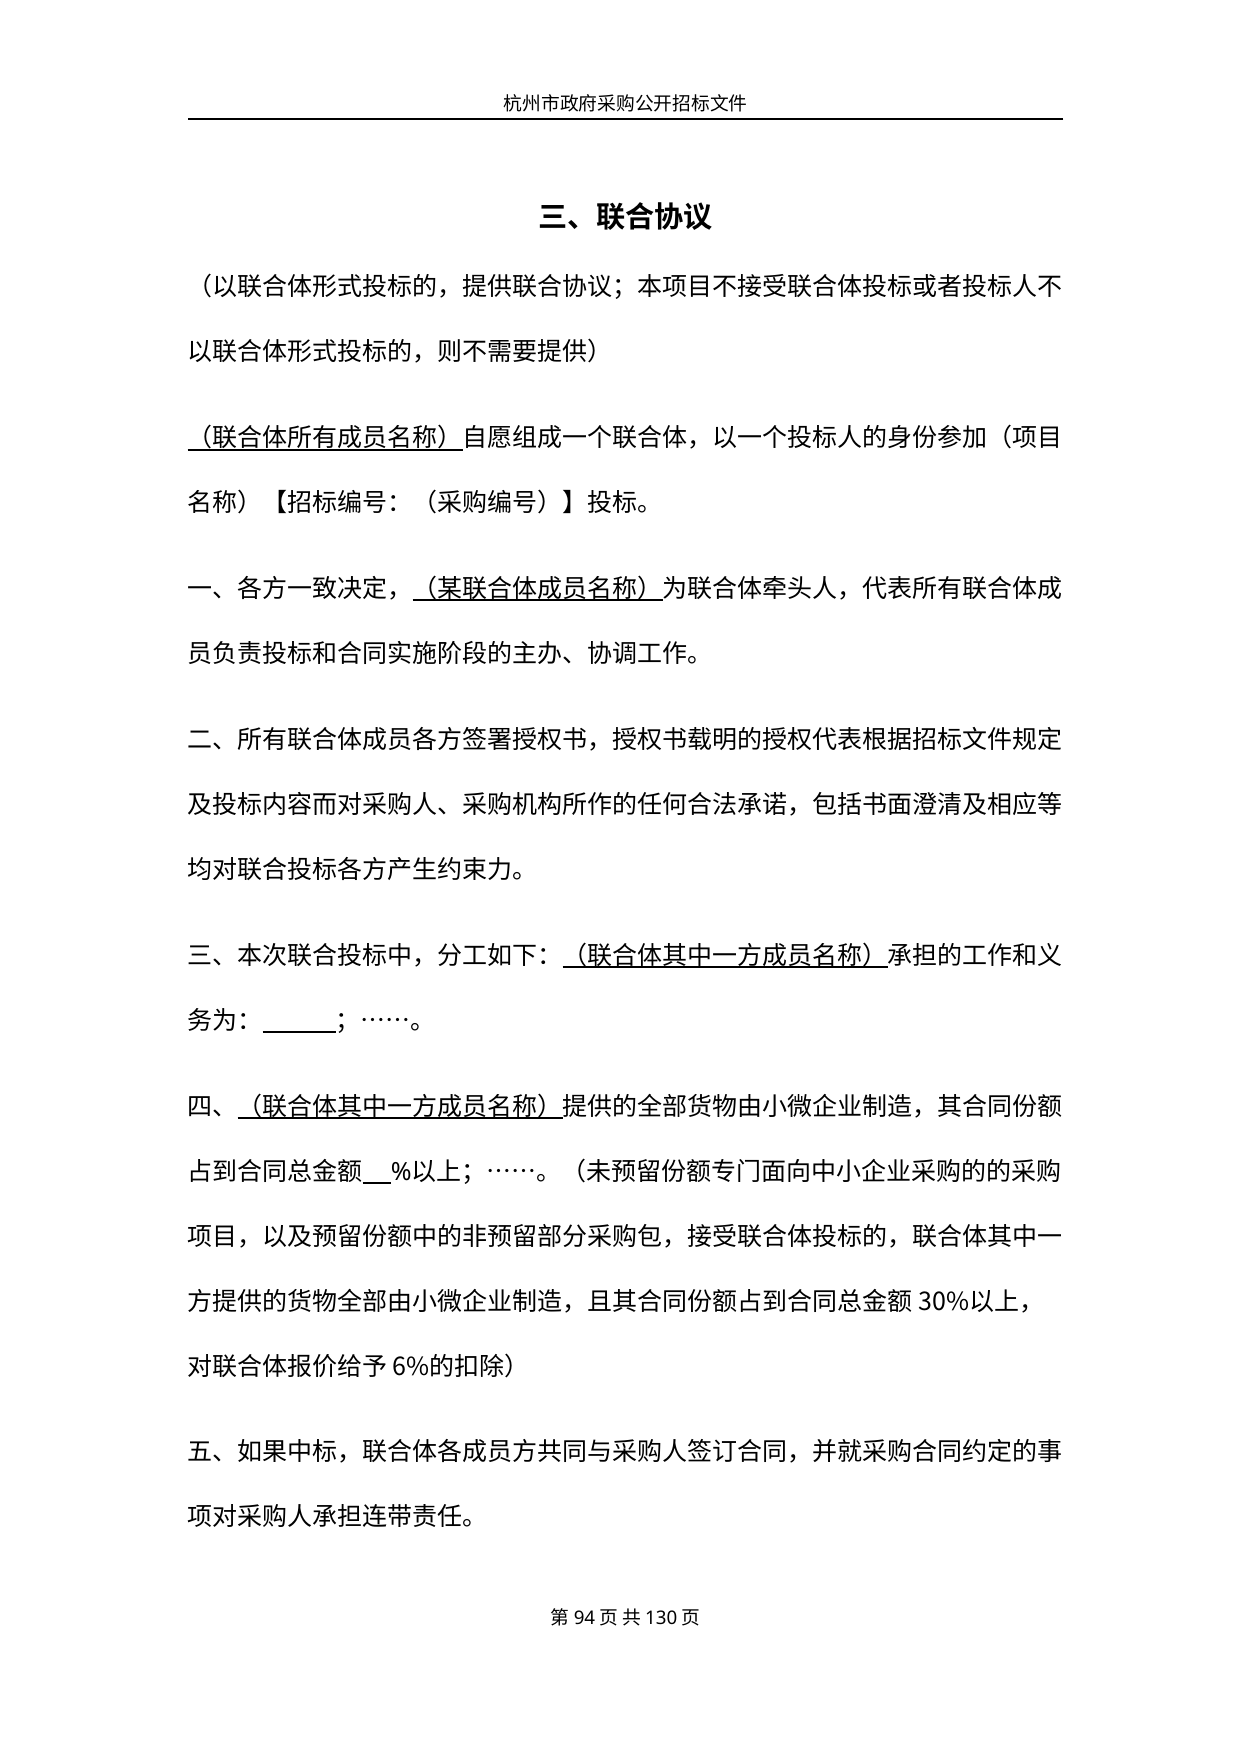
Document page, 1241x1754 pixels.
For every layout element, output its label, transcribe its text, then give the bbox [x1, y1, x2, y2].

text 五、如果中标，联合体各成员方共同与采购人签订合同，并就采购合同约定的事项对采购人承担连带责任。 [187, 1417, 1063, 1547]
text 四、（联合体其中一方成员名称）提供的全部货物由小微企业制造，其合同份额占到合同总金额 %以上；……。（未预留份额专门面向中小企业采购的的采购项目，以及预留份额中的非预留部分采购包，接受联合体投标的，联合体其中一方提供的货物全部由小微企业制造，且其合同份额占到合同总金额 30%以上，对联合体报价给予6%的扣除） [187, 1072, 1063, 1397]
text 二、所有联合体成员各方签署授权书，授权书载明的授权代表根据招标文件规定及投标内容而对采购人、采购机构所作的任何合法承诺，包括书面澄清及相应等均对联合投标各方产生约束力。 [187, 705, 1063, 900]
text 一、各方一致决定，（某联合体成员名称）为联合体牵头人，代表所有联合体成员负责投标和合同实施阶段的主办、协调工作。 [187, 554, 1063, 684]
text 三、本次联合投标中，分工如下：（联合体其中一方成员名称）承担的工作和义务为： ；……。 [187, 921, 1063, 1051]
text （以联合体形式投标的，提供联合协议；本项目不接受联合体投标或者投标人不以联合体形式投标的，则不需要提供） [187, 252, 1063, 382]
text （联合体所有成员名称）自愿组成一个联合体，以一个投标人的身份参加（项目名称）【招标编号：（采购编号）】投标。 [187, 403, 1063, 533]
subtitle 三、联合协议 [187, 182, 1063, 247]
